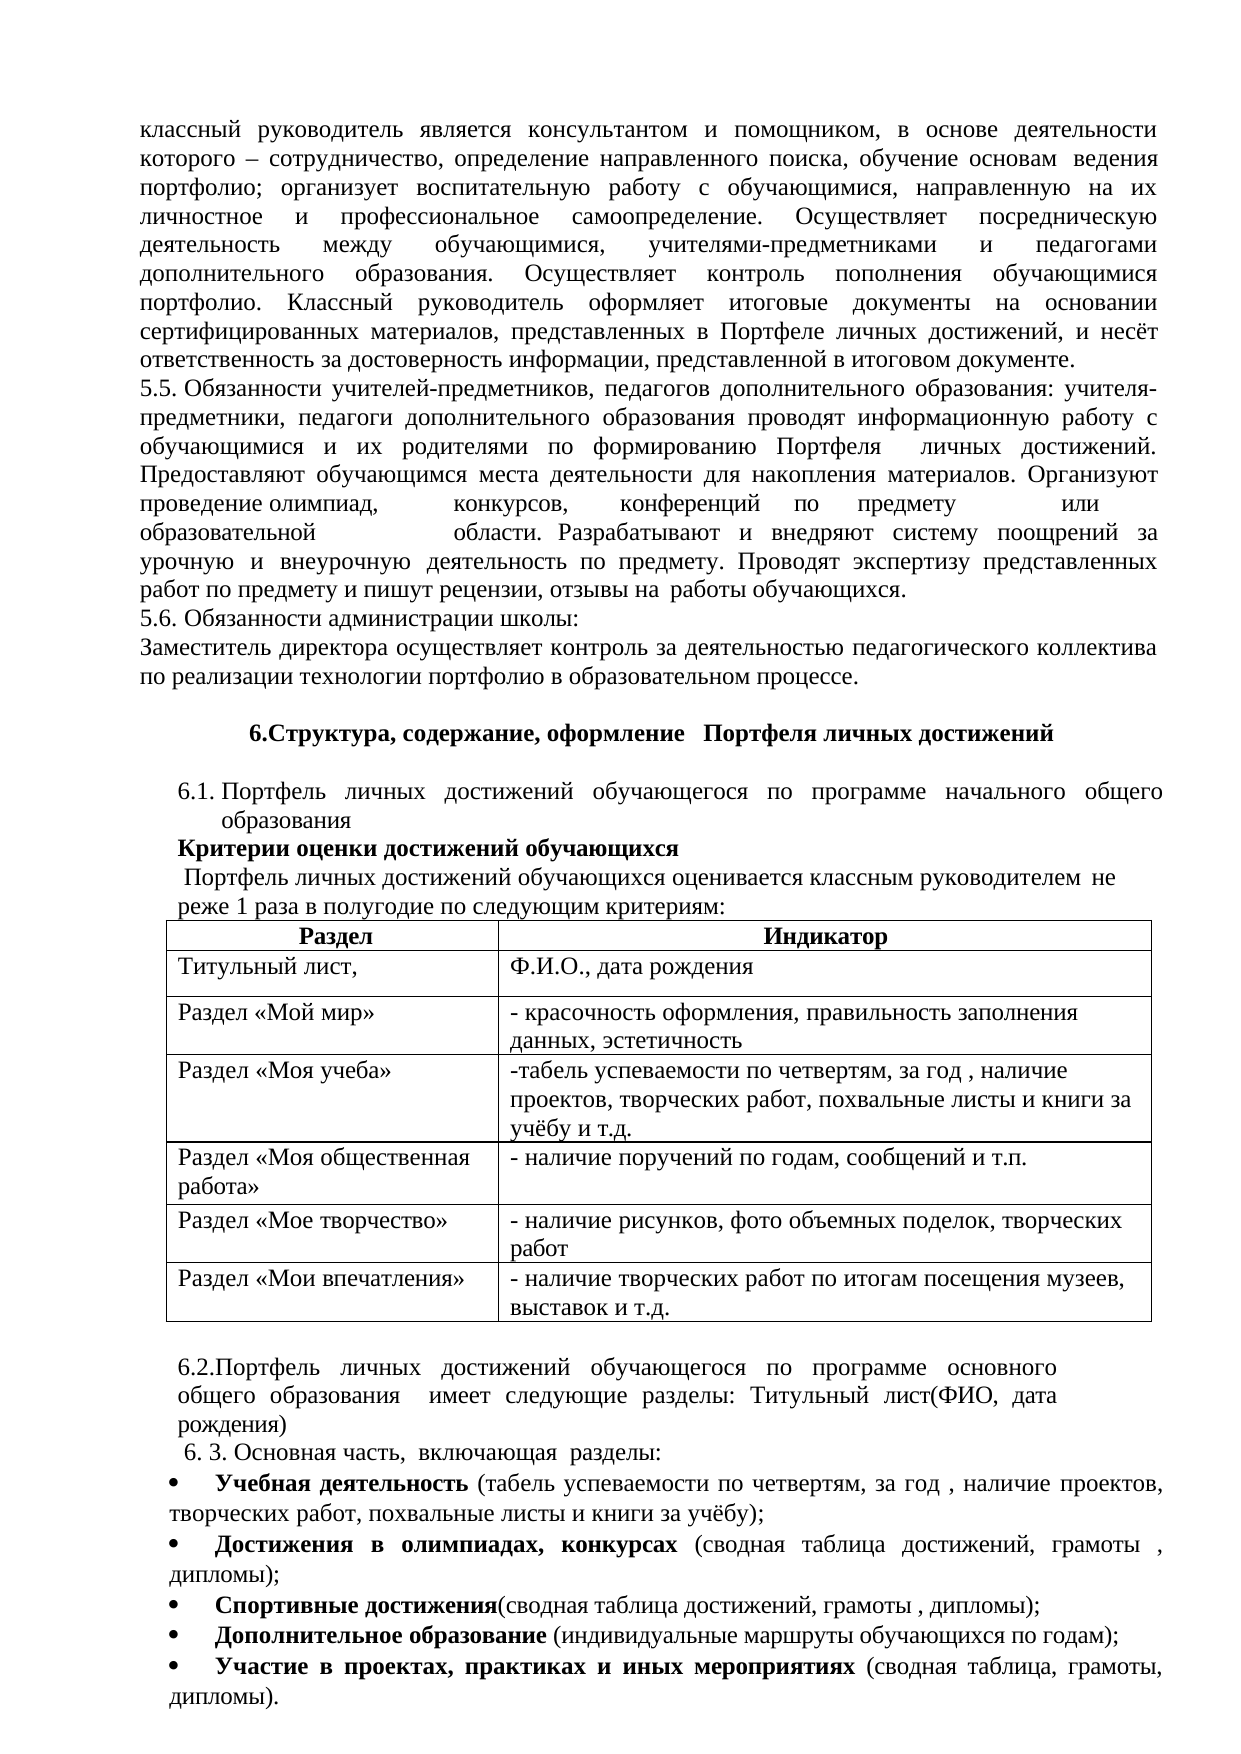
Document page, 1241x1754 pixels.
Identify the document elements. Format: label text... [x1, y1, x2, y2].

table_cell Раздел «Мой мир» [167, 997, 498, 1054]
table_header Индикатор [499, 921, 1151, 949]
table_header Раздел [167, 921, 498, 949]
subtitle 6.Структура, содержание, оформление Портфеля личных достижений [139, 718, 1163, 747]
list Обязанности администрации школы: [139, 603, 1158, 632]
table_cell Титульный лист, [167, 951, 498, 996]
table_cell - наличие рисунков, фото объемных поделок, творческих работ [499, 1205, 1151, 1262]
table_cell Раздел «Моя общественная работа» [167, 1143, 498, 1204]
text Заместитель директора осуществляет контроль за деятельностью педагогического коллектива по реализации технологии портфолио в образовательном процессе. [139, 632, 1158, 690]
table_cell -табель успеваемости по четвертям, за год , наличие проектов, творческих работ, похвальные листы и книги за учёбу и т.д. [499, 1055, 1151, 1141]
list Портфель личных достижений обучающегося по программе начального общего образования [177, 776, 1163, 833]
list Достижения в олимпиадах, конкурсах (сводная таблица достижений, грамоты , дипломы); [169, 1528, 1163, 1589]
table_cell Раздел «Моя учеба» [167, 1055, 498, 1141]
table_cell Раздел «Мое творчество» [167, 1205, 498, 1262]
list Дополнительное образование (индивидуальные маршруты обучающихся по годам); [169, 1619, 1163, 1650]
subtitle Критерии оценки достижений обучающихся [177, 833, 1163, 862]
list Спортивные достижения(сводная таблица достижений, грамоты , дипломы); [169, 1589, 1163, 1619]
text Портфель личных достижений обучающихся оценивается классным руководителем не реже 1 раза в полугодие по следующим критериям: [177, 862, 1152, 920]
table_cell Ф.И.О., дата рождения [499, 951, 1151, 996]
list Портфель личных достижений обучающегося по программе основного общего образования имеет следующие разделы: Титульный лист(ФИО, дата рождения) [177, 1352, 1057, 1438]
list Учебная деятельность (табель успеваемости по четвертям, за год , наличие проектов, творческих работ, похвальные листы и книги за учёбу); [169, 1467, 1163, 1528]
list Обязанности учителей-предметников, педагогов дополнительного образования: учителя-предметники, педагоги дополнительного образования проводят информационную работу с обучающимися и их родителями по формированию Портфеля личных достижений. Предоставляют обучающимся места деятельности для накопления материалов. Организуют проведение олимпиад, конкурсов, конференций по предмету или образовательной области. Разрабатывают и внедряют систему поощрений за урочную и внеурочную деятельность по предмету. Проводят экспертизу представленных работ по предмету и пишут рецензии, отзывы на работы обучающихся. [139, 373, 1158, 603]
table_cell - красочность оформления, правильность заполнения данных, эстетичность [499, 997, 1151, 1054]
text классный руководитель является консультантом и помощником, в основе деятельности которого – сотрудничество, определение направленного поиска, обучение основам ведения портфолио; организует воспитательную работу с обучающимися, направленную на их личностное и профессиональное самоопределение. Осуществляет посредническую деятельность между обучающимися, учителями-предметниками и педагогами дополнительного образования. Осуществляет контроль пополнения обучающимися портфолио. Классный руководитель оформляет итоговые документы на основании сертифицированных материалов, представленных в Портфеле личных достижений, и несёт ответственность за достоверность информации, представленной в итоговом документе. [139, 114, 1158, 373]
table_cell - наличие поручений по годам, сообщений и т.п. [499, 1143, 1151, 1204]
list 3. Основная часть, включающая разделы: [183, 1438, 1163, 1467]
table_cell Раздел «Мои впечатления» [167, 1263, 498, 1321]
list Участие в проектах, практиках и иных мероприятиях (сводная таблица, грамоты, дипломы). [169, 1650, 1163, 1711]
table_cell - наличие творческих работ по итогам посещения музеев, выставок и т.д. [499, 1263, 1151, 1321]
